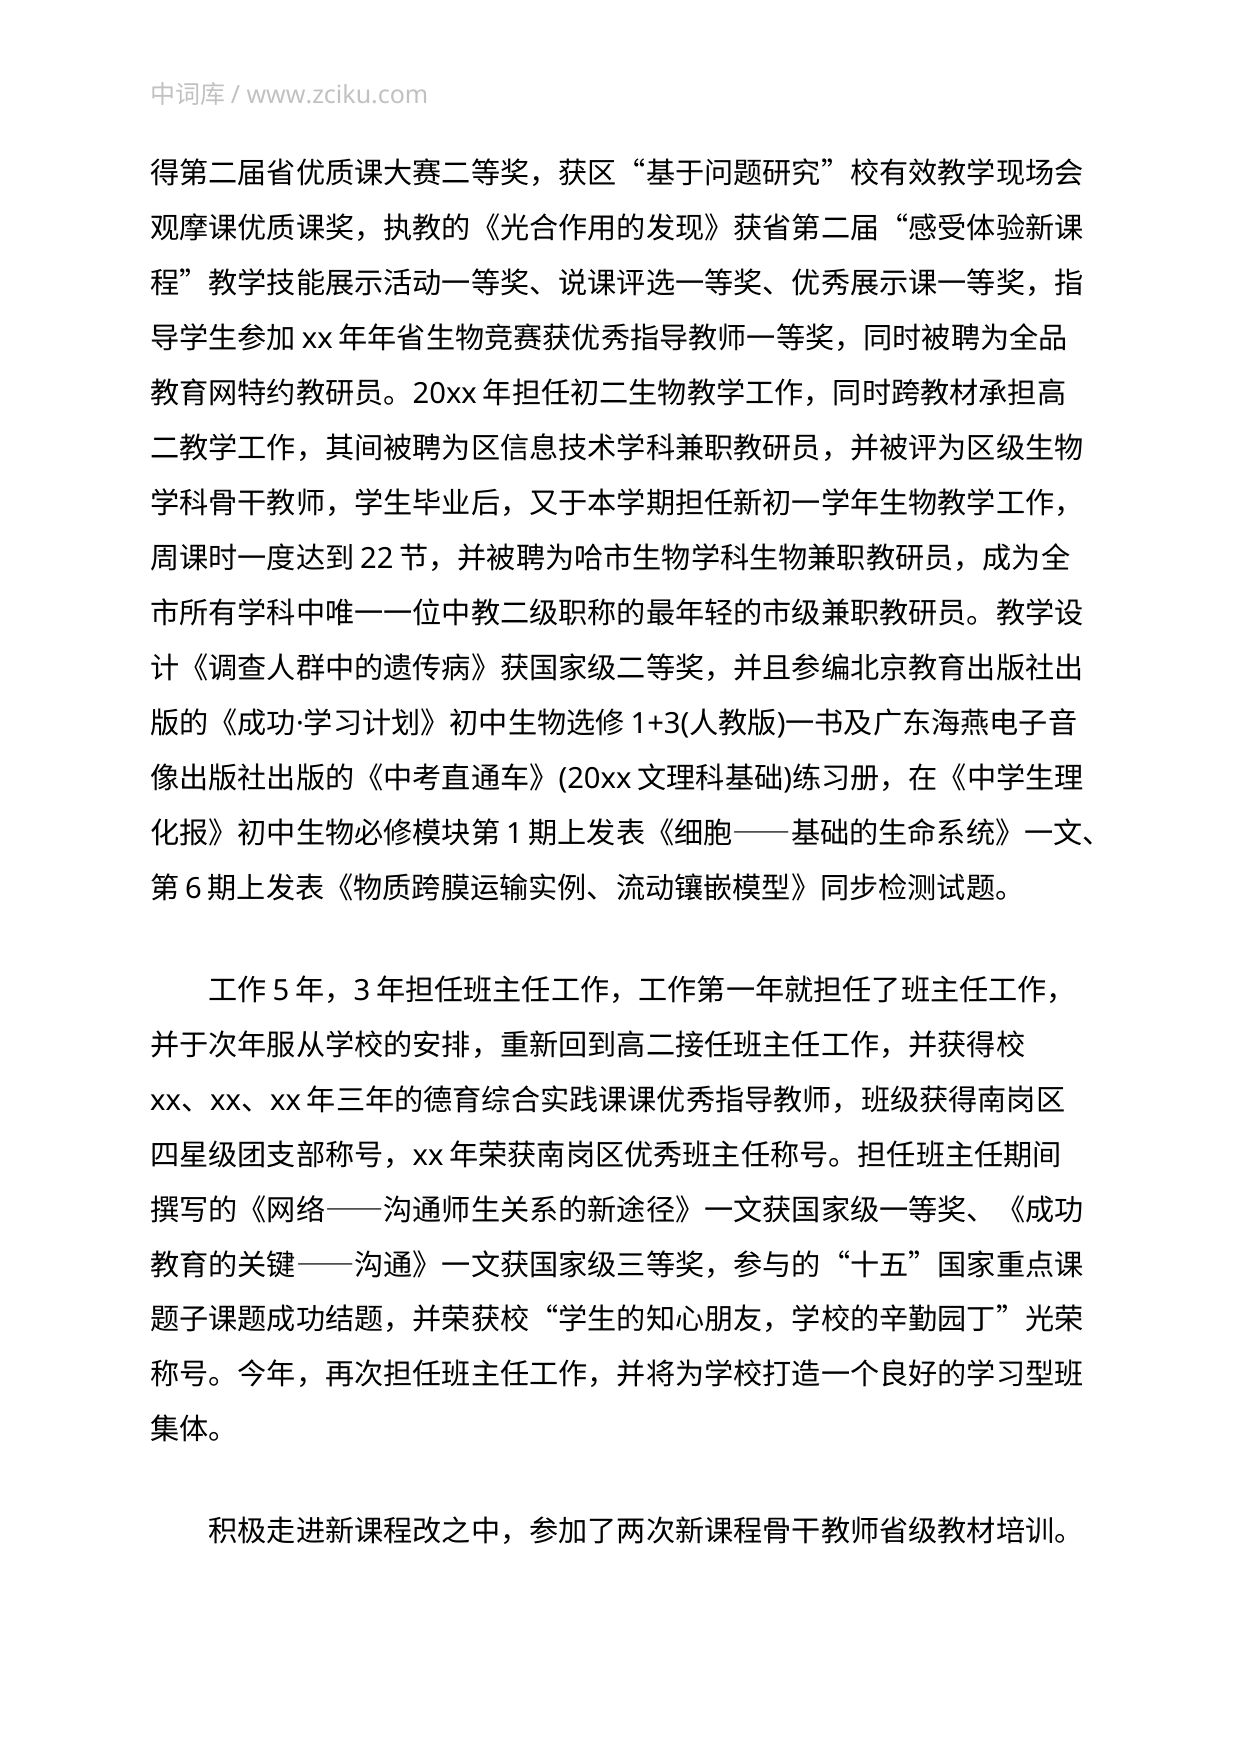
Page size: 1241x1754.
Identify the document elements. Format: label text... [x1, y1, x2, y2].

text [150, 1507, 1090, 1550]
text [150, 150, 1090, 907]
text 工作5年，3年担任班主任工作，工作第一年就担任了班主任工作，并于次年服从学校的安排，重新回到高二接任班主任工作，并获得校xx、xx、xx年三年的德育综合实践课课优秀指导教师，班级获得南岗区四星级团支部称号，xx年荣获南岗区优秀班主任称号。担任班主任期间撰写的《网络——沟通师生关系的新途径》一文获国家级一等奖、《成功教育的关键——沟通》一文获国家级三等奖，参与的“十五”国家重点课题子课题成功结题，并荣获校“学生的知心朋友，学校的辛勤园丁”光荣称号。今年，再次担任班主任工作，并将为学校打造一个良好的学习型班集体。 [150, 966, 1090, 1448]
